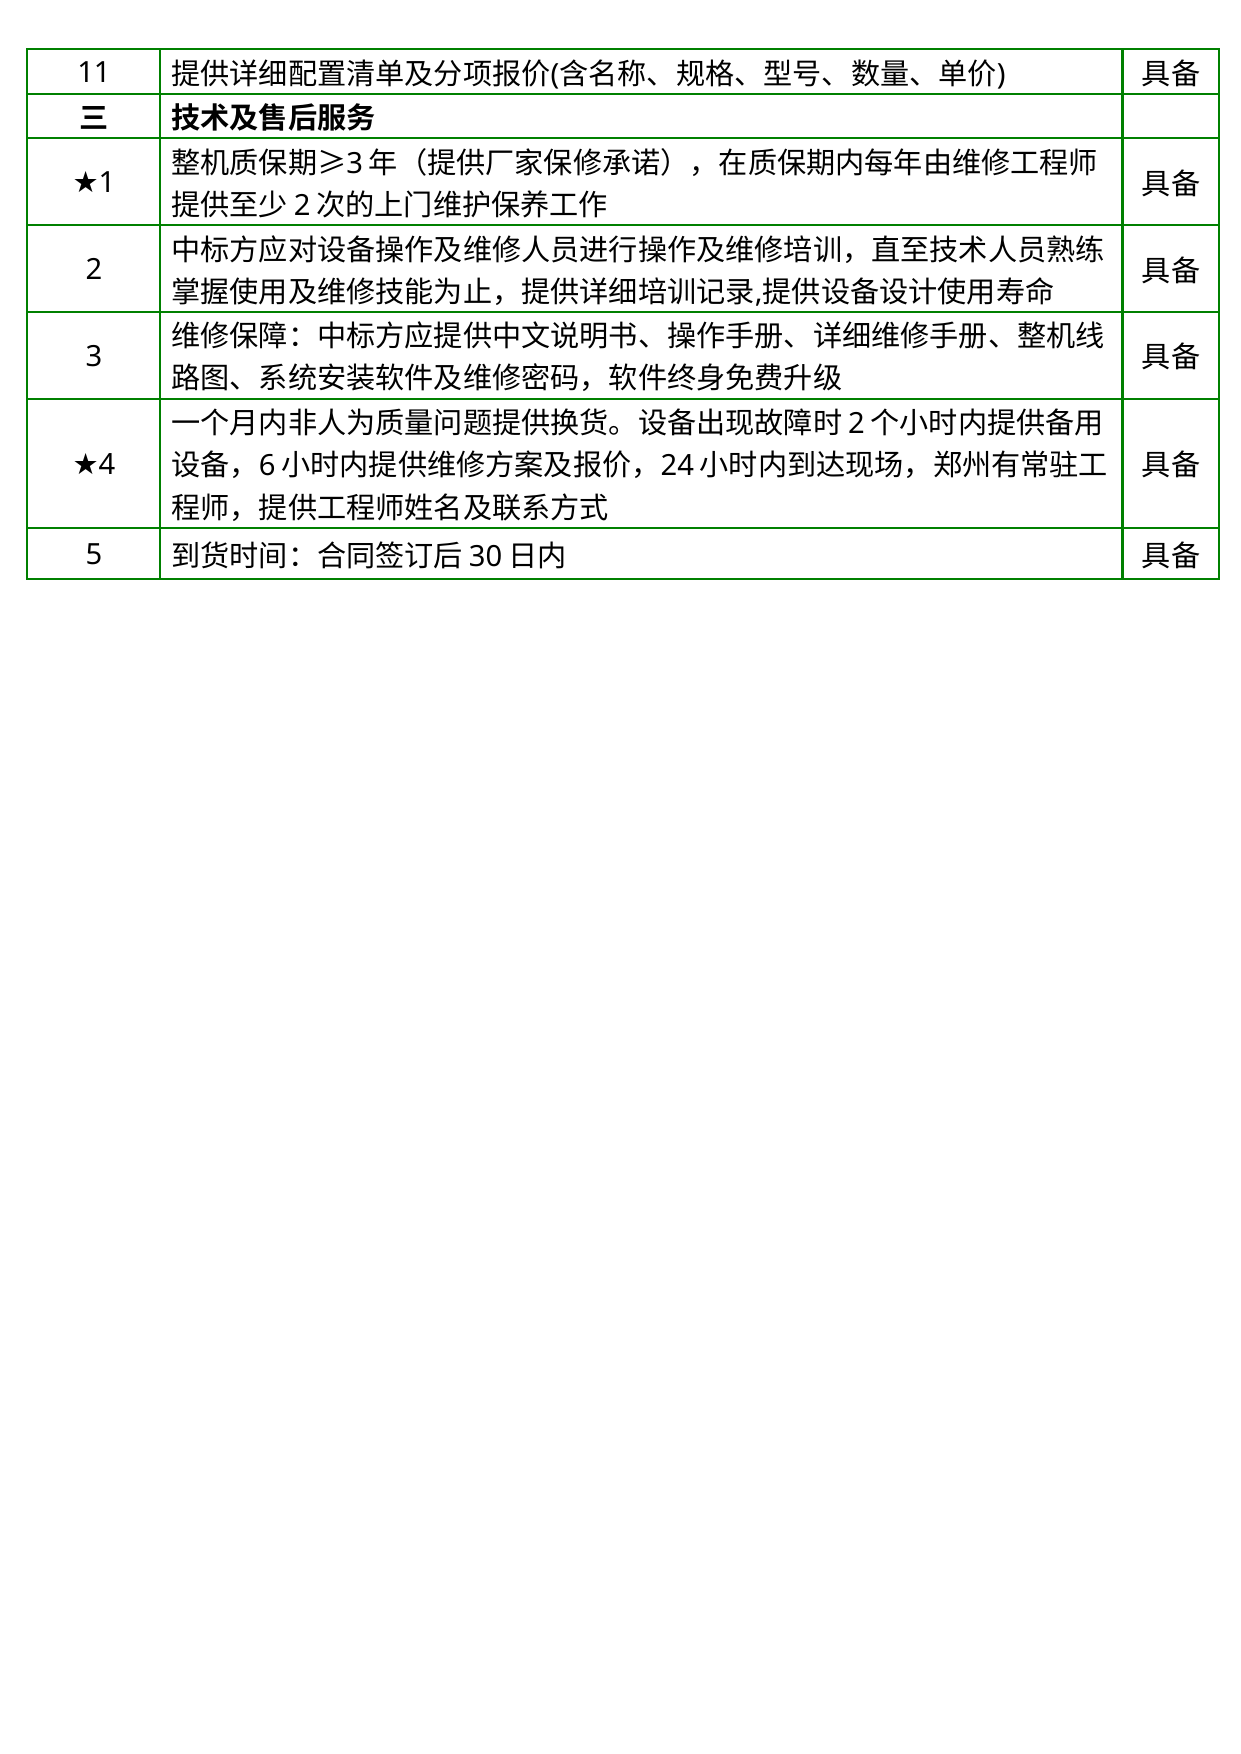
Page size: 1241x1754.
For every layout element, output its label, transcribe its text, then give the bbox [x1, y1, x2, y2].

table_cell 技术及售后服务 [161, 95, 1121, 137]
table_cell ★1 [28, 139, 159, 224]
table_cell 整机质保期≥3年（提供厂家保修承诺），在质保期内每年由维修工程师提供至少2次的上门维护保养工作 [161, 139, 1121, 224]
table_cell 具备 [1124, 313, 1218, 397]
table_cell 具备 [1124, 529, 1218, 578]
table_cell 中标方应对设备操作及维修人员进行操作及维修培训，直至技术人员熟练掌握使用及维修技能为止，提供详细培训记录,提供设备设计使用寿命 [161, 226, 1121, 311]
table_cell 5 [28, 529, 159, 578]
table_cell 具备 [1124, 50, 1218, 93]
table_cell 3 [28, 313, 159, 397]
table_cell 具备 [1124, 400, 1218, 527]
table_cell 到货时间：合同签订后30日内 [161, 529, 1121, 578]
table_cell 11 [28, 50, 159, 93]
table_cell 维修保障：中标方应提供中文说明书、操作手册、详细维修手册、整机线路图、系统安装软件及维修密码，软件终身免费升级 [161, 313, 1121, 397]
table_cell 2 [28, 226, 159, 311]
table_cell 具备 [1124, 226, 1218, 311]
table_cell ★4 [28, 400, 159, 527]
table_cell 一个月内非人为质量问题提供换货。设备出现故障时2个小时内提供备用设备，6小时内提供维修方案及报价，24小时内到达现场，郑州有常驻工程师，提供工程师姓名及联系方式 [161, 400, 1121, 527]
table_cell [1124, 95, 1218, 137]
table_cell 三 [28, 95, 159, 137]
table_cell 具备 [1124, 139, 1218, 224]
table_cell 提供详细配置清单及分项报价(含名称、规格、型号、数量、单价) [161, 50, 1121, 93]
